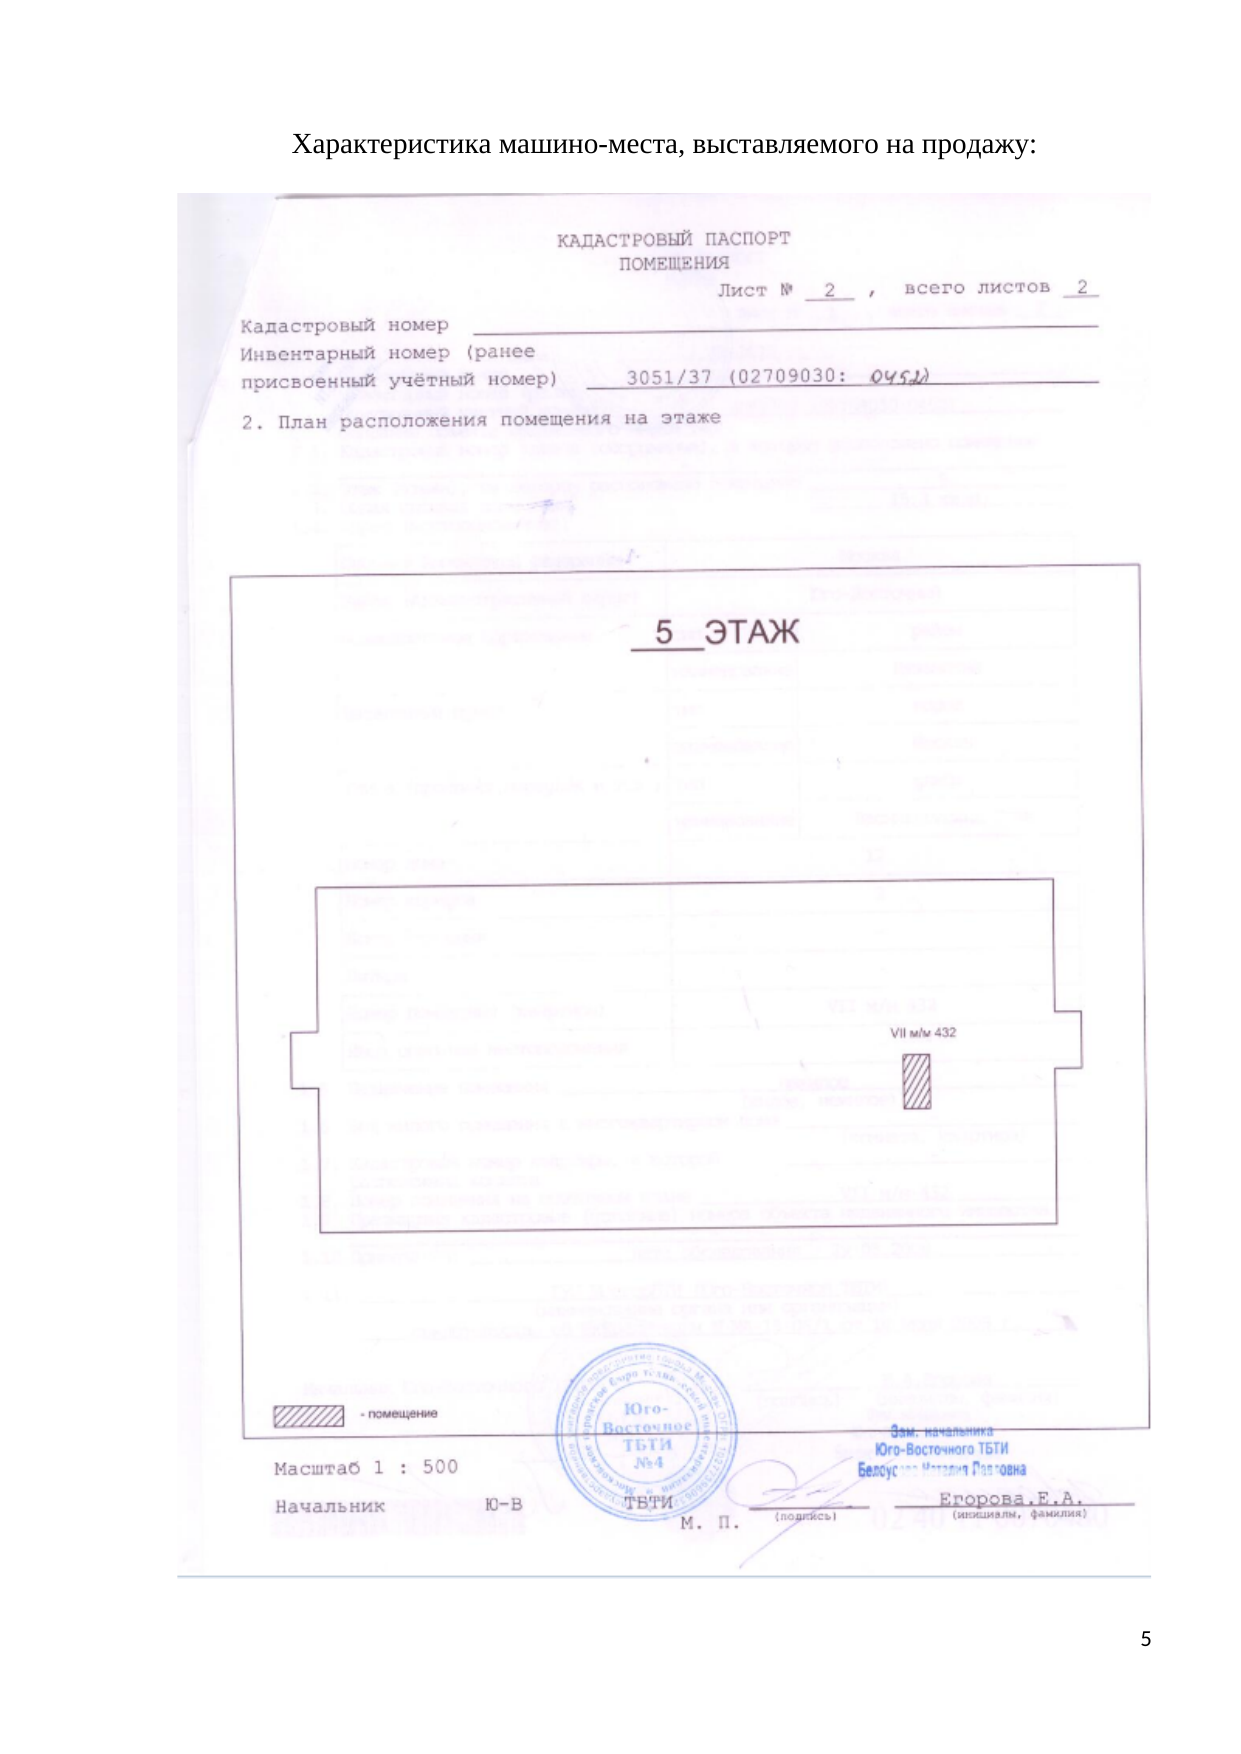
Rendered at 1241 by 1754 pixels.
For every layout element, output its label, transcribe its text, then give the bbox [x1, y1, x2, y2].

picture [177, 193, 1152, 1579]
text Характеристика машино-места, выставляемого на продажу: [177, 126, 1152, 160]
